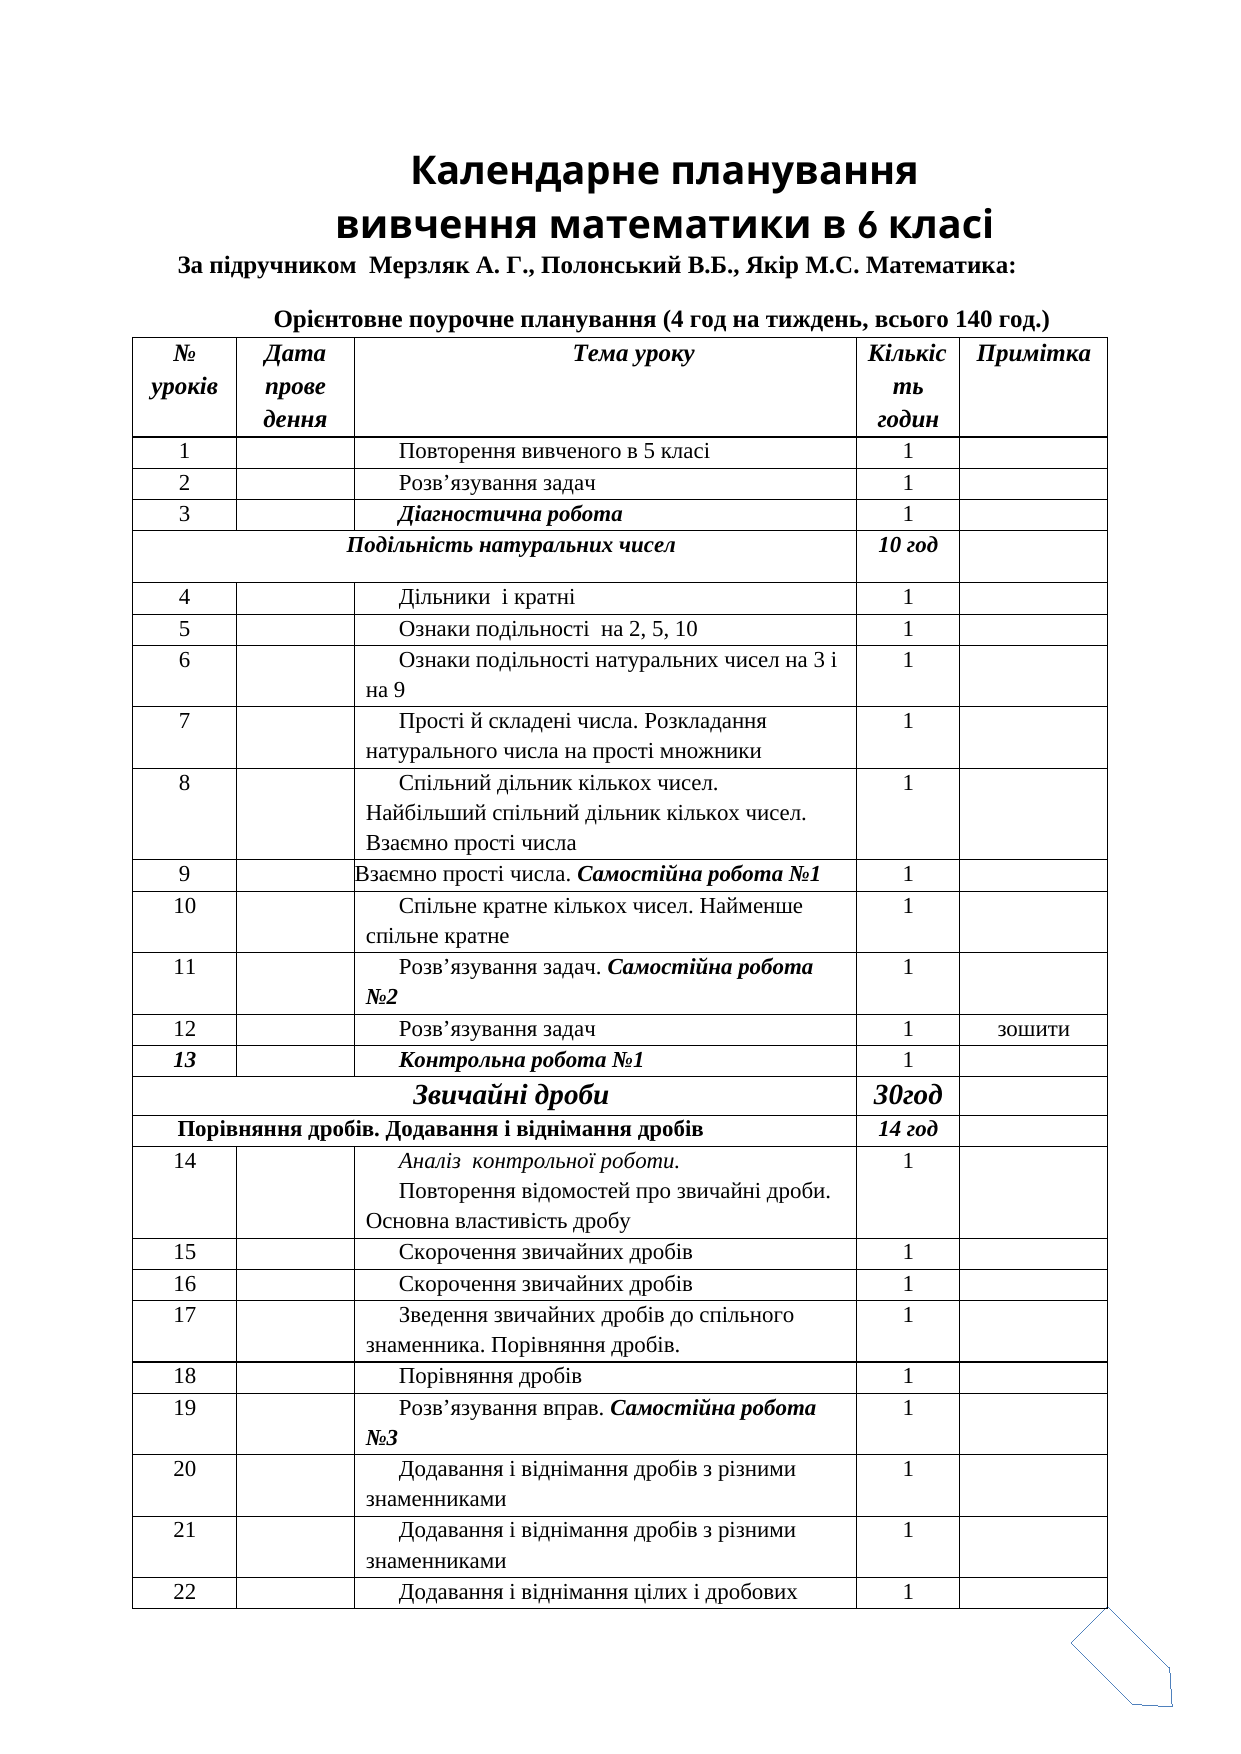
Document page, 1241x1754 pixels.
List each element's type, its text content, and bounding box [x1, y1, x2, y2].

table_cell [960, 769, 1107, 859]
table_cell 9 [133, 860, 236, 891]
table_cell 1 [857, 469, 959, 499]
table_cell 19 [133, 1394, 236, 1454]
table_cell 18 [133, 1363, 236, 1393]
table_cell [960, 1147, 1107, 1237]
table_cell [237, 860, 354, 891]
table_cell Розв’язування вправ. Самостійна робота №3 [355, 1394, 856, 1454]
table_cell Ознаки подільності натуральних чисел на 3 і на 9 [355, 646, 856, 706]
table_cell 30год [857, 1077, 959, 1114]
table_cell 10 год [857, 531, 959, 582]
table_cell Порівняння дробів. Додавання і віднімання дробів [133, 1116, 856, 1146]
table_cell Розв’язування задач [355, 1015, 856, 1045]
table_cell зошити [960, 1015, 1107, 1045]
table_cell 16 [133, 1270, 236, 1300]
table_cell Порівняння дробів [355, 1363, 856, 1393]
table_cell [960, 583, 1107, 613]
table_cell [237, 1046, 354, 1076]
table_cell 1 [857, 953, 959, 1013]
table_cell 15 [133, 1239, 236, 1269]
table_cell 12 [133, 1015, 236, 1045]
table_cell [237, 438, 354, 468]
table_header Примітка [960, 338, 1107, 436]
table_cell [960, 1077, 1107, 1114]
table_cell [237, 1270, 354, 1300]
table_cell Розв’язування задач [355, 469, 856, 499]
table_cell 13 [133, 1046, 236, 1076]
table_cell 1 [857, 1363, 959, 1393]
table_cell [960, 500, 1107, 530]
table_cell [237, 1578, 354, 1608]
table_cell [960, 646, 1107, 706]
table_cell 10 [133, 892, 236, 952]
table_header Кількість годин [857, 338, 959, 436]
table_cell 1 [857, 1015, 959, 1045]
table_cell 1 [857, 1517, 959, 1577]
table_cell [960, 892, 1107, 952]
table_header Тема уроку [355, 338, 856, 436]
table_cell [237, 1363, 354, 1393]
table_cell [960, 953, 1107, 1013]
table_cell 2 [133, 469, 236, 499]
table_cell [960, 1578, 1107, 1608]
table_cell Звичайні дроби [133, 1077, 856, 1114]
table_cell [237, 1517, 354, 1577]
table_cell 4 [133, 583, 236, 613]
table_header № уроків [133, 338, 236, 436]
table_cell 1 [857, 500, 959, 530]
text За підручником Мерзляк А. Г., Полонський В.Б., Якір М.С. Математика: [177, 250, 1152, 279]
table_cell Скорочення звичайних дробів [355, 1239, 856, 1269]
table_cell [960, 860, 1107, 891]
table_cell [237, 1394, 354, 1454]
table_cell [237, 707, 354, 768]
table_cell [960, 1455, 1107, 1516]
table_cell [960, 531, 1107, 582]
text Календарне планування [177, 142, 1152, 196]
table_cell [960, 1046, 1107, 1076]
table_cell 1 [857, 438, 959, 468]
table_cell 1 [857, 1394, 959, 1454]
table_cell 6 [133, 646, 236, 706]
table_cell [960, 1301, 1107, 1361]
table_cell Додавання і віднімання дробів з різними знаменниками [355, 1455, 856, 1516]
table_cell Прості й складені числа. Розкладання натурального числа на прості множники [355, 707, 856, 768]
table_cell 1 [857, 860, 959, 891]
table_cell 1 [857, 1301, 959, 1361]
table_cell Ознаки подільності на 2, 5, 10 [355, 615, 856, 645]
table_cell Додавання і віднімання дробів з різними знаменниками [355, 1517, 856, 1577]
table_cell 1 [857, 1455, 959, 1516]
table_cell [960, 1517, 1107, 1577]
table_cell 1 [857, 769, 959, 859]
table_cell [237, 646, 354, 706]
table_cell [960, 1394, 1107, 1454]
table_cell 1 [857, 615, 959, 645]
table_cell [960, 1116, 1107, 1146]
table_cell [237, 892, 354, 952]
table_cell [237, 1015, 354, 1045]
table_cell [960, 438, 1107, 468]
table_cell 1 [857, 583, 959, 613]
table_cell 1 [857, 1578, 959, 1608]
table_cell Скорочення звичайних дробів [355, 1270, 856, 1300]
text вивчення математики в 6 класі [177, 196, 1152, 250]
table_cell Взаємно прості числа. Самостійна робота №1 [355, 860, 856, 891]
table_cell [237, 953, 354, 1013]
table_cell [237, 500, 354, 530]
table_cell 1 [133, 438, 236, 468]
table_cell [237, 1301, 354, 1361]
table_cell [960, 1270, 1107, 1300]
table_cell [237, 1239, 354, 1269]
text Орієнтовне поурочне планування (4 год на тиждень, всього 140 год.) [177, 304, 1146, 332]
table_cell 1 [857, 1239, 959, 1269]
table_cell 20 [133, 1455, 236, 1516]
table_cell Розв’язування задач. Самостійна робота №2 [355, 953, 856, 1013]
table_cell [237, 469, 354, 499]
table_cell 1 [857, 707, 959, 768]
table_cell [237, 769, 354, 859]
table_cell Спільний дільник кількох чисел. Найбільший спільний дільник кількох чисел. Взаємно прості числа [355, 769, 856, 859]
table_cell 1 [857, 646, 959, 706]
table_cell 5 [133, 615, 236, 645]
table_cell 22 [133, 1578, 236, 1608]
table_cell [960, 615, 1107, 645]
table_cell 1 [857, 892, 959, 952]
table_cell 17 [133, 1301, 236, 1361]
table_cell Спільне кратне кількох чисел. Найменше спільне кратне [355, 892, 856, 952]
table_cell [960, 1363, 1107, 1393]
table_cell 7 [133, 707, 236, 768]
table_cell [237, 583, 354, 613]
table_cell Зведення звичайних дробів до спільного знаменника. Порівняння дробів. [355, 1301, 856, 1361]
table_cell [960, 469, 1107, 499]
table_cell Повторення вивченого в 5 класі [355, 438, 856, 468]
table_header Дата прове дення [237, 338, 354, 436]
table_cell 21 [133, 1517, 236, 1577]
table_cell 8 [133, 769, 236, 859]
table_cell 1 [857, 1046, 959, 1076]
table_cell 11 [133, 953, 236, 1013]
table_cell Аналіз контрольної роботи. Повторення відомостей про звичайні дроби. Основна властивість дробу [355, 1147, 856, 1237]
table_cell [237, 1455, 354, 1516]
table_cell Подільність натуральних чисел [133, 531, 856, 582]
table_cell 1 [857, 1147, 959, 1237]
table_cell [960, 707, 1107, 768]
table_cell [960, 1239, 1107, 1269]
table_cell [355, 1578, 856, 1608]
table_cell Контрольна робота №1 [355, 1046, 856, 1076]
table_cell 14 [133, 1147, 236, 1237]
table_cell 3 [133, 500, 236, 530]
table_cell [237, 615, 354, 645]
table_cell Діагностична робота [355, 500, 856, 530]
table_cell [237, 1147, 354, 1237]
table_cell 1 [857, 1270, 959, 1300]
table_cell 14 год [857, 1116, 959, 1146]
table_cell Дільники і кратні [355, 583, 856, 613]
